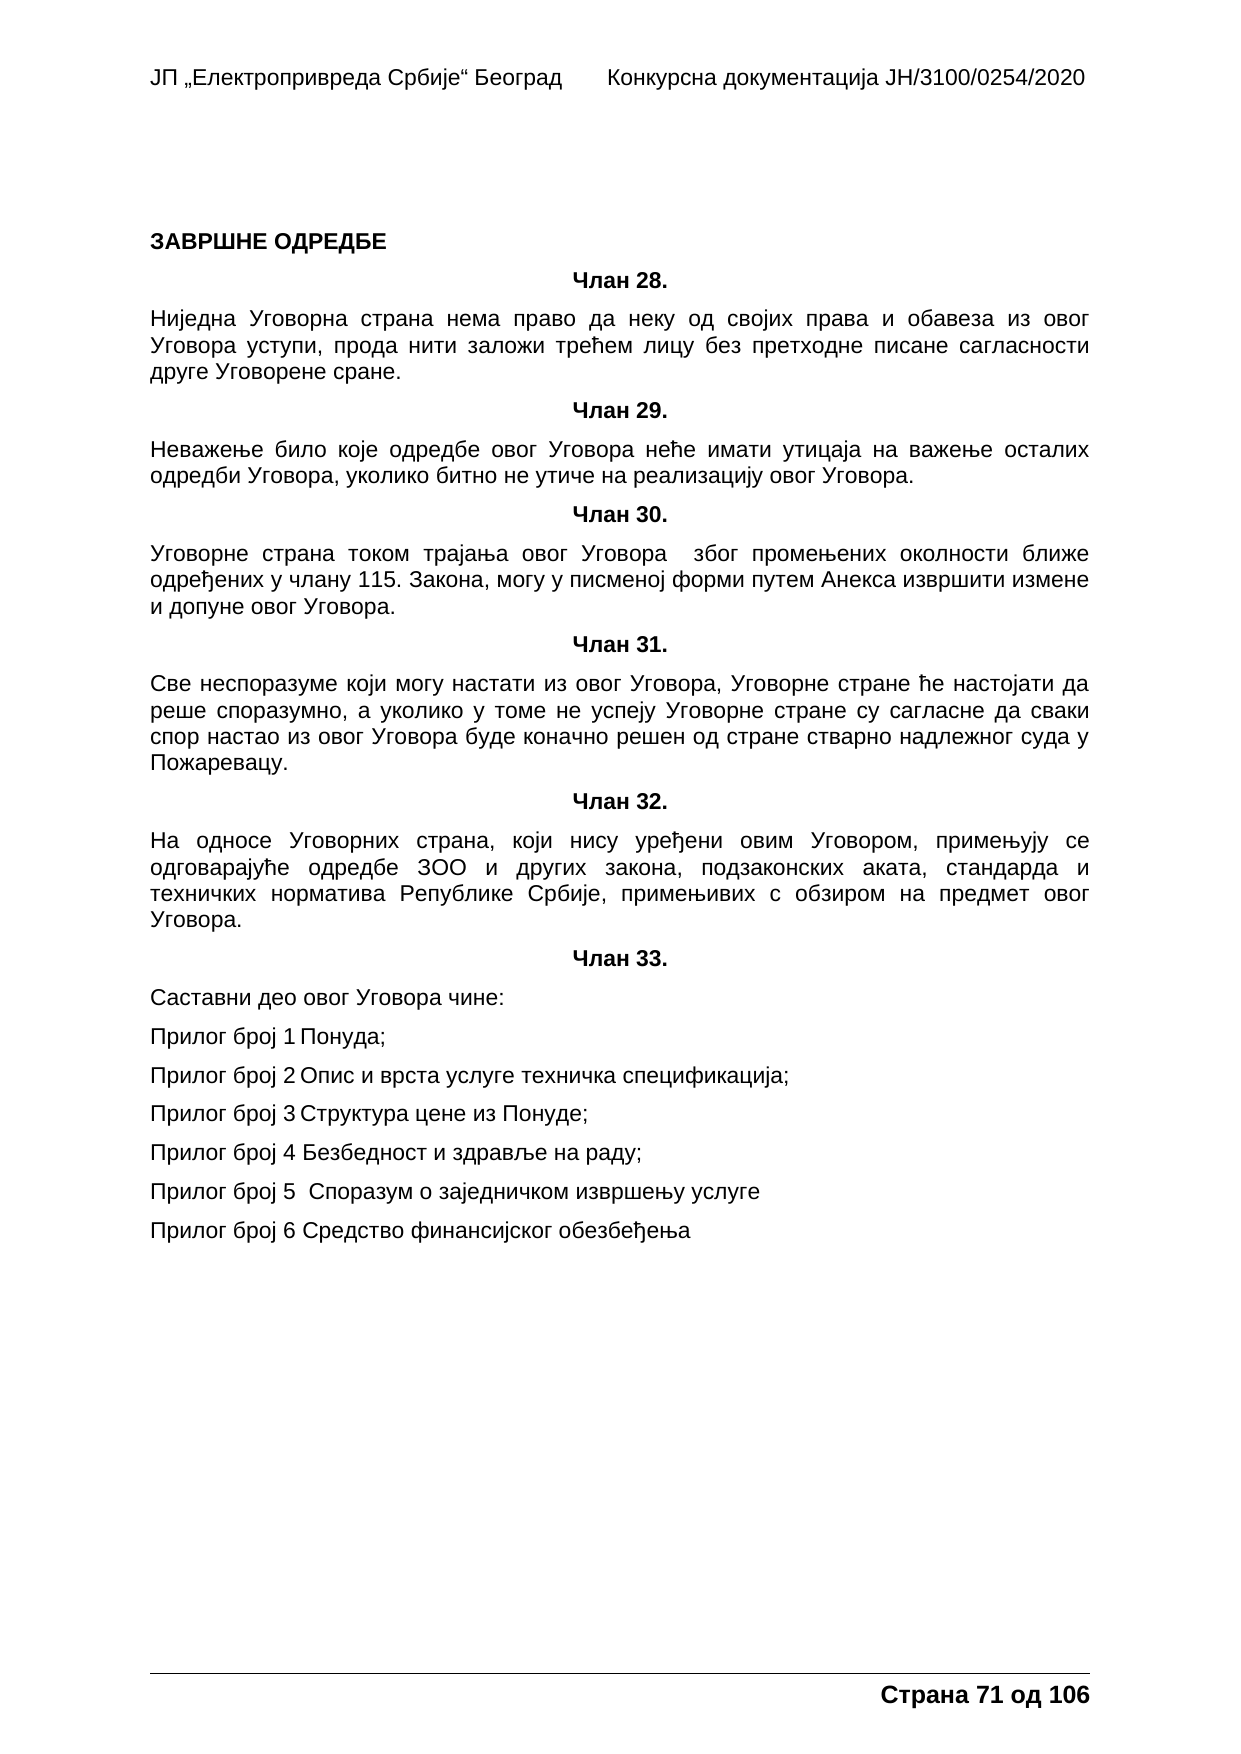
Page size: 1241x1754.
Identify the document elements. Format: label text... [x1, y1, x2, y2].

text На односе Уговорних страна, који нису уређени овим Уговором, примењују се одговарајуће одредбе ЗОО и других закона, подзаконских аката, стандарда и техничких норматива Републике Србије, примењивих с обзиром на предмет овог Уговора. [150, 827, 1090, 932]
text Члан 32. [150, 788, 1090, 814]
text Прилог број 1 Понуда; [150, 1023, 1090, 1049]
text Прилог број 5 Споразум о заједничком извршењу услуге [150, 1178, 1090, 1204]
text Ниједна Уговорна страна нема право да неку од својих права и обавеза из овог Уговора уступи, прода нити заложи трећем лицу без претходне писане сагласности друге Уговорене сране. [150, 305, 1090, 384]
text Прилог број 3 Структура цене из Понуде; [150, 1100, 1090, 1127]
text Прилог број 6 Средство финансијског обезбеђења [150, 1217, 1090, 1243]
text Члан 30. [150, 501, 1090, 527]
text Члан 28. [150, 267, 1090, 293]
text Уговорне страна током трајања овог Уговора због промењених околности ближе одређених у члану 115. Закона, могу у писменој форми путем Анекса извршити измене и допуне овог Уговора. [150, 540, 1090, 619]
text Прилог број 2 Опис и врста услуге техничка спецификација; [150, 1062, 1090, 1088]
text ЗАВРШНЕ ОДРЕДБЕ [150, 228, 1090, 254]
text Члан 29. [150, 397, 1090, 423]
text Неважење било које одредбе овог Уговора неће имати утицаја на важење осталих одредби Уговора, уколико битно не утиче на реализацију овог Уговора. [150, 436, 1090, 488]
text Све неспоразуме који могу настати из овог Уговора, Уговорне стране ће настојати да реше споразумно, а уколико у томе не успеју Уговорне стране су сагласне да сваки спор настао из овог Уговора буде коначно решен од стране стварно надлежног суда у Пожаревацу. [150, 670, 1090, 776]
text Члан 33. [150, 945, 1090, 971]
text Члан 31. [150, 631, 1090, 658]
text Прилог број 4 Безбедност и здравље на раду; [150, 1139, 1090, 1166]
text Саставни део овог Уговора чине: [150, 984, 1090, 1010]
